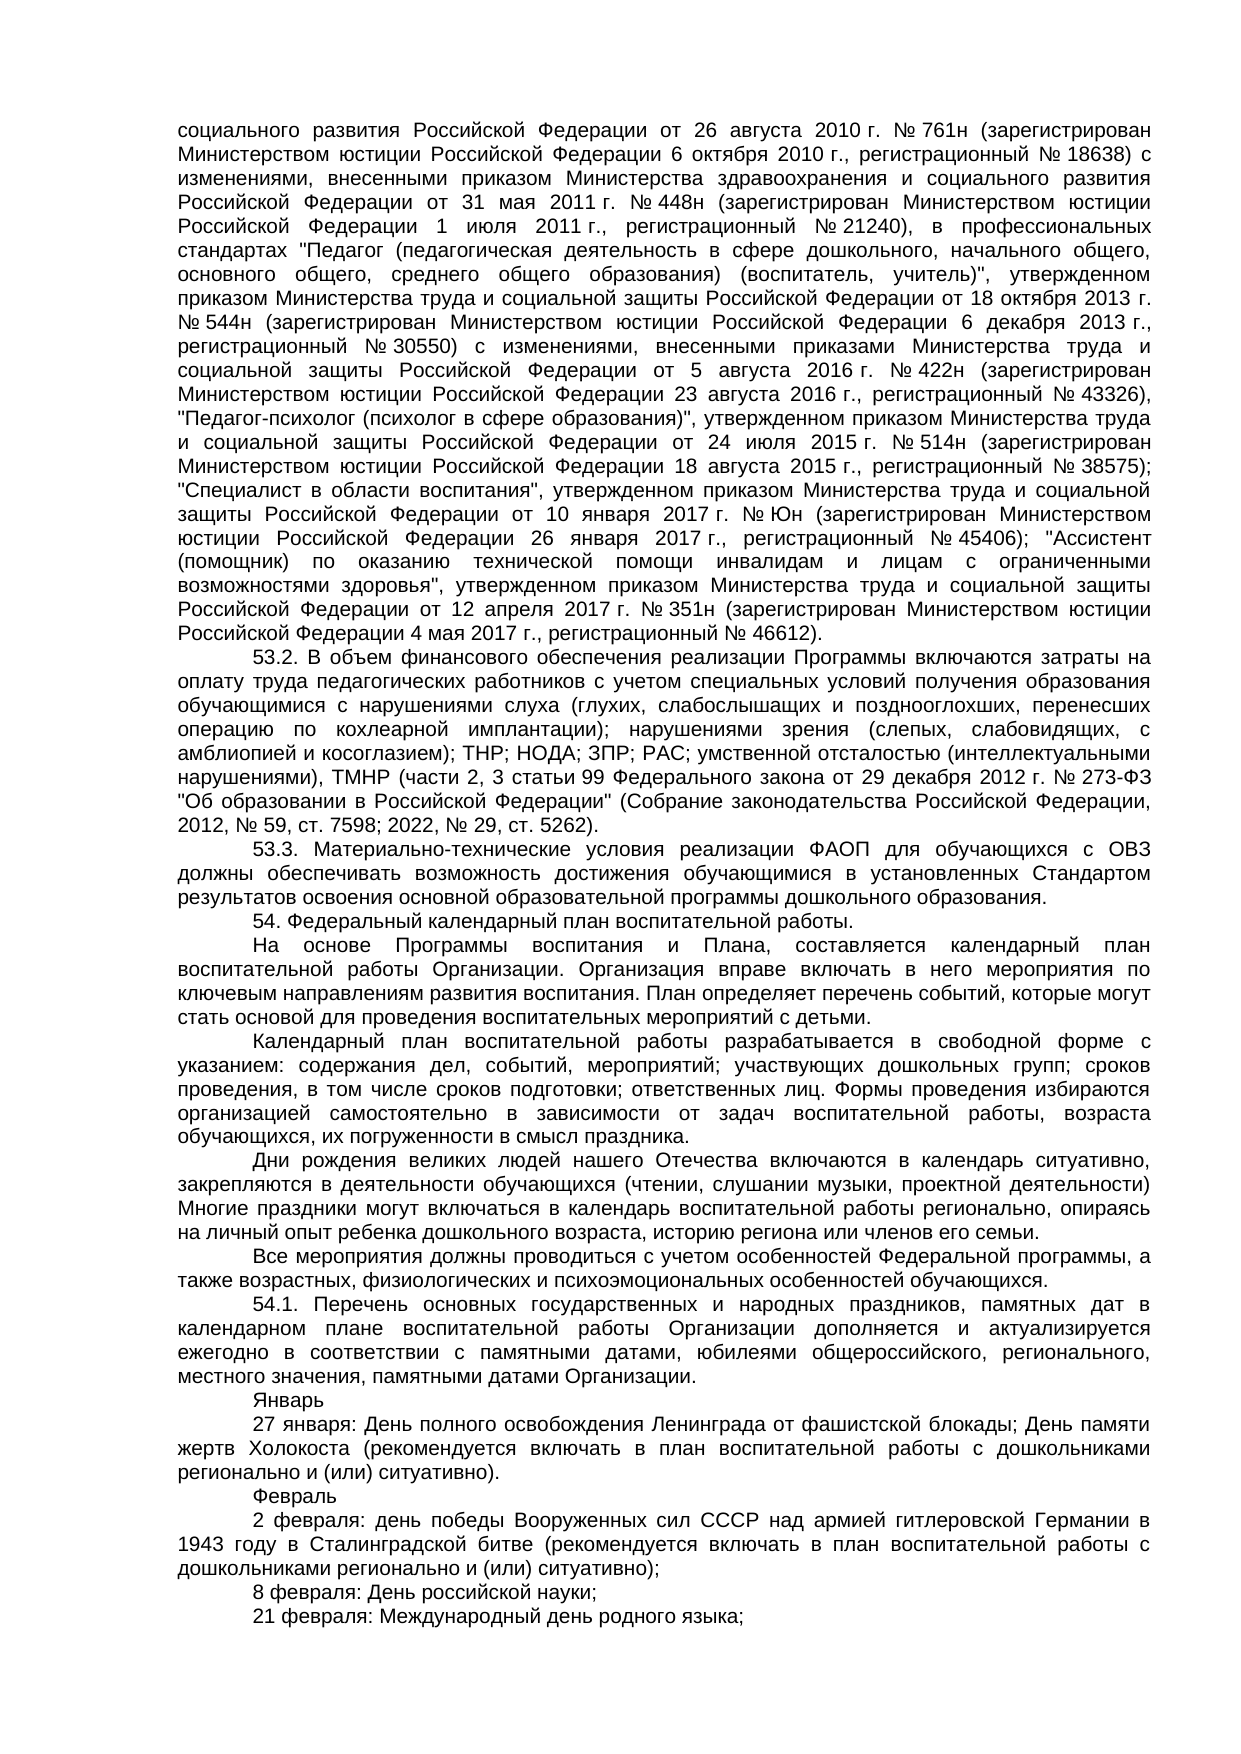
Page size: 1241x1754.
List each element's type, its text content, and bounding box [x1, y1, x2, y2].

text Все мероприятия должны проводиться с учетом особенностей Федеральной программы, а также возрастных, физиологических и психоэмоциональных особенностей обучающихся. [177, 1244, 1152, 1292]
text 53.2. В объем финансового обеспечения реализации Программы включаются затраты на оплату труда педагогических работников с учетом специальных условий получения образования обучающимися с нарушениями слуха (глухих, слабослышащих и позднооглохших, перенесших операцию по кохлеарной имплантации); нарушениями зрения (слепых, слабовидящих, с амблиопией и косоглазием); ТНР; НОДА; ЗПР; РАС; умственной отсталостью (интеллектуальными нарушениями), ТМНР (части 2, 3 статьи 99 Федерального закона от 29 декабря 2012 г. № 273-ФЗ "Об образовании в Российской Федерации" (Собрание законодательства Российской Федерации, 2012, № 59, ст. 7598; 2022, № 29, ст. 5262). [177, 645, 1152, 837]
text Календарный план воспитательной работы разрабатывается в свободной форме с указанием: содержания дел, событий, мероприятий; участвующих дошкольных групп; сроков проведения, в том числе сроков подготовки; ответственных лиц. Формы проведения избираются организацией самостоятельно в зависимости от задач воспитательной работы, возраста обучающихся, их погруженности в смысл праздника. [177, 1028, 1152, 1148]
text 2 февраля: день победы Вооруженных сил СССР над армией гитлеровской Германии в 1943 году в Сталинградской битве (рекомендуется включать в план воспитательной работы с дошкольниками регионально и (или) ситуативно); [177, 1508, 1152, 1579]
text 21 февраля: Международный день родного языка; [177, 1603, 1152, 1627]
text Дни рождения великих людей нашего Отечества включаются в календарь ситуативно, закрепляются в деятельности обучающихся (чтении, слушании музыки, проектной деятельности) Многие праздники могут включаться в календарь воспитательной работы регионально, опираясь на личный опыт ребенка дошкольного возраста, историю региона или членов его семьи. [177, 1148, 1152, 1244]
text 27 января: День полного освобождения Ленинграда от фашистской блокады; День памяти жертв Холокоста (рекомендуется включать в план воспитательной работы с дошкольниками регионально и (или) ситуативно). [177, 1412, 1152, 1484]
text 53.3. Материально-технические условия реализации ФАОП для обучающихся с ОВЗ должны обеспечивать возможность достижения обучающимися в установленных Стандартом результатов освоения основной образовательной программы дошкольного образования. [177, 837, 1152, 909]
text На основе Программы воспитания и Плана, составляется календарный план воспитательной работы Организации. Организация вправе включать в него мероприятия по ключевым направлениям развития воспитания. План определяет перечень событий, которые могут стать основой для проведения воспитательных мероприятий с детьми. [177, 933, 1152, 1028]
text 54.1. Перечень основных государственных и народных праздников, памятных дат в календарном плане воспитательной работы Организации дополняется и актуализируется ежегодно в соответствии с памятными датами, юбилеями общероссийского, регионального, местного значения, памятными датами Организации. [177, 1292, 1152, 1388]
text 8 февраля: День российской науки; [177, 1579, 1152, 1603]
text 54. Федеральный календарный план воспитательной работы. [177, 909, 1152, 933]
text Январь [177, 1388, 1152, 1412]
text Февраль [177, 1484, 1152, 1508]
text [177, 118, 1152, 645]
